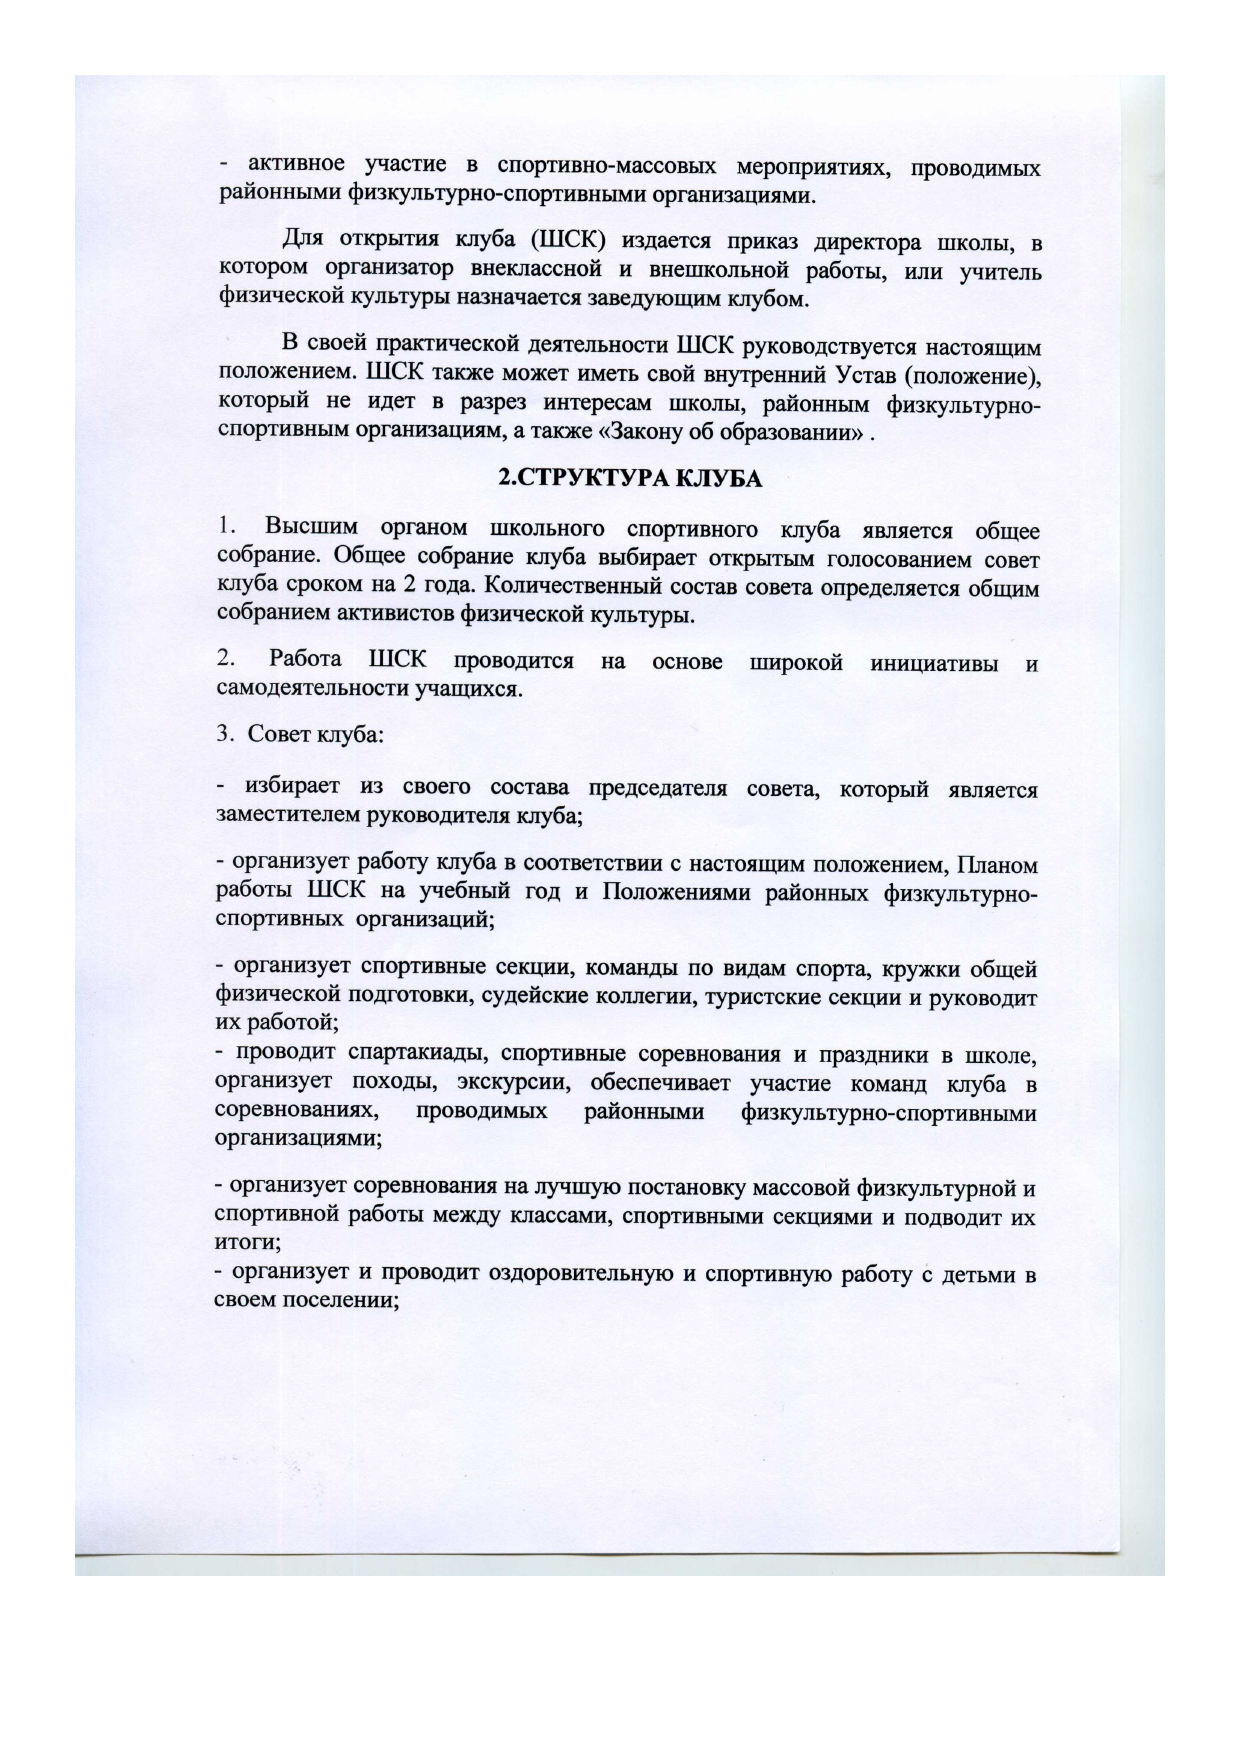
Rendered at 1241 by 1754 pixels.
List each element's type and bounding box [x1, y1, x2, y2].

picture [75, 75, 1166, 1576]
